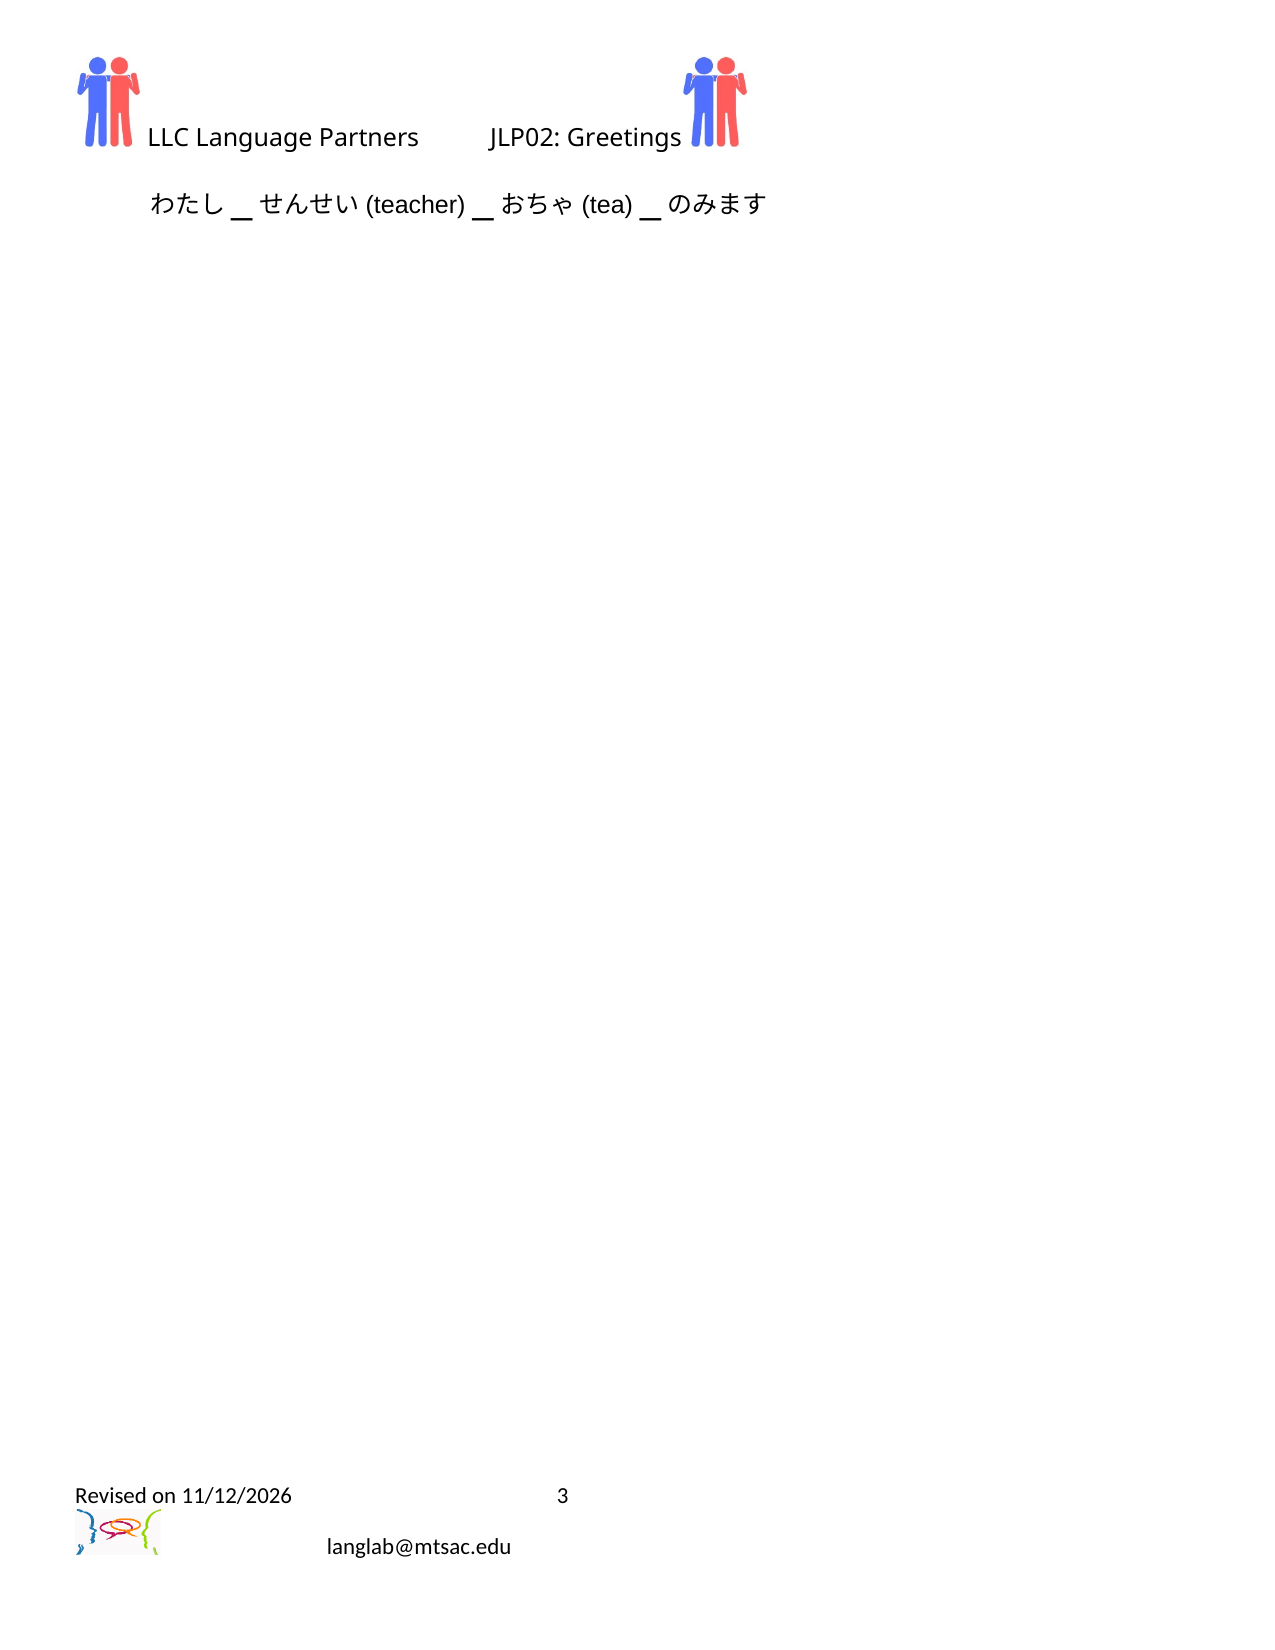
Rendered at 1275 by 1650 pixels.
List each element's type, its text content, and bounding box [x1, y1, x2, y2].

picture [75, 1509, 161, 1555]
picture [681, 56, 748, 147]
picture [75, 56, 141, 147]
text わたし _ せんせい (teacher) _ おちゃ (tea) _ のみます [150, 178, 1200, 222]
